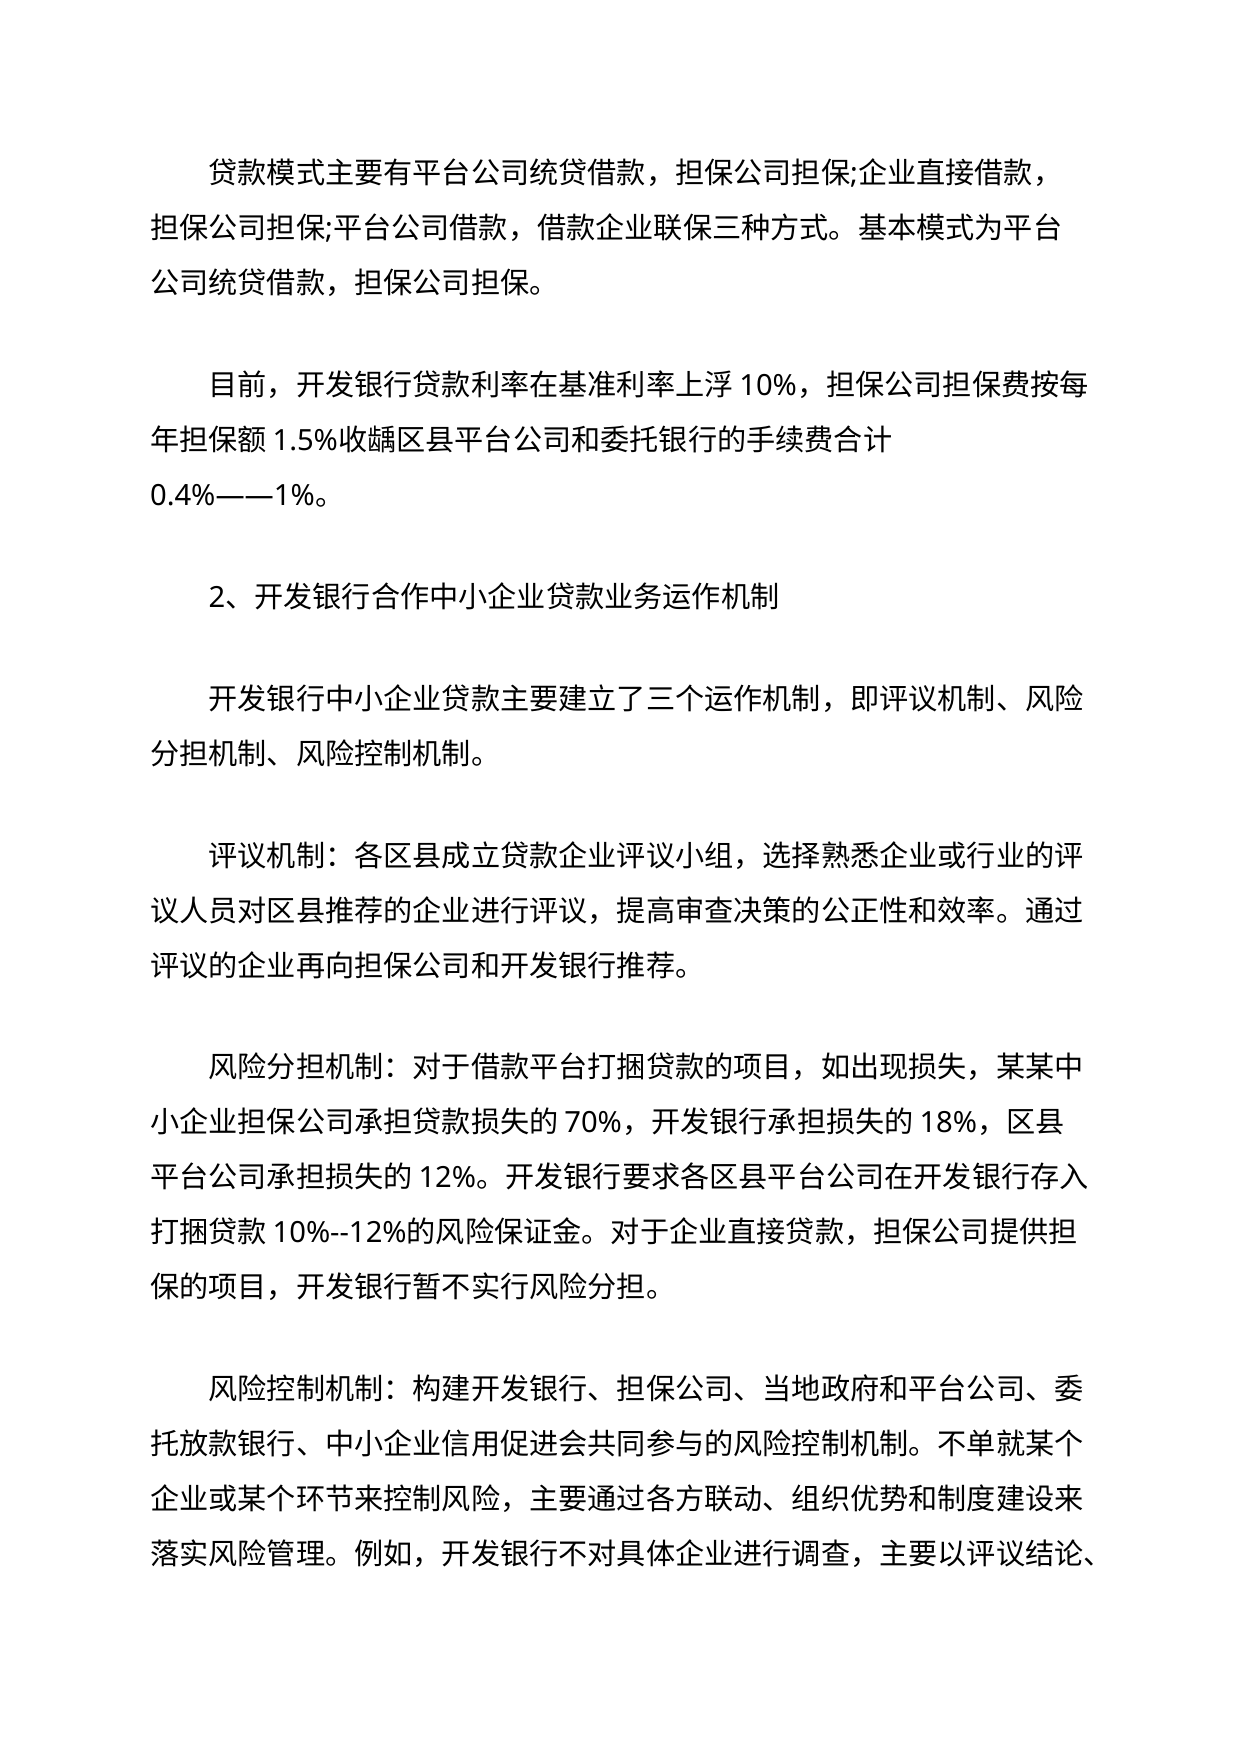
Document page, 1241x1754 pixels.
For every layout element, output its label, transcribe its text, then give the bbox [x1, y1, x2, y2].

text 2、开发银行合作中小企业贷款业务运作机制 [150, 574, 1090, 616]
text 评议机制：各区县成立贷款企业评议小组，选择熟悉企业或行业的评议人员对区县推荐的企业进行评议，提高审查决策的公正性和效率。通过评议的企业再向担保公司和开发银行推荐。 [150, 832, 1090, 984]
text 贷款模式主要有平台公司统贷借款，担保公司担保;企业直接借款，担保公司担保;平台公司借款，借款企业联保三种方式。基本模式为平台公司统贷借款，担保公司担保。 [150, 150, 1090, 302]
text 目前，开发银行贷款利率在基准利率上浮10%，担保公司担保费按每年担保额1.5%收龋区县平台公司和委托银行的手续费合计0.4%――1%。 [150, 362, 1090, 514]
text 开发银行中小企业贷款主要建立了三个运作机制，即评议机制、风险分担机制、风险控制机制。 [150, 676, 1090, 773]
text 风险分担机制：对于借款平台打捆贷款的项目，如出现损失，某某中小企业担保公司承担贷款损失的70%，开发银行承担损失的18%，区县平台公司承担损失的12%。开发银行要求各区县平台公司在开发银行存入打捆贷款10%--12%的风险保证金。对于企业直接贷款，担保公司提供担保的项目，开发银行暂不实行风险分担。 [150, 1044, 1090, 1306]
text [150, 1366, 1090, 1573]
